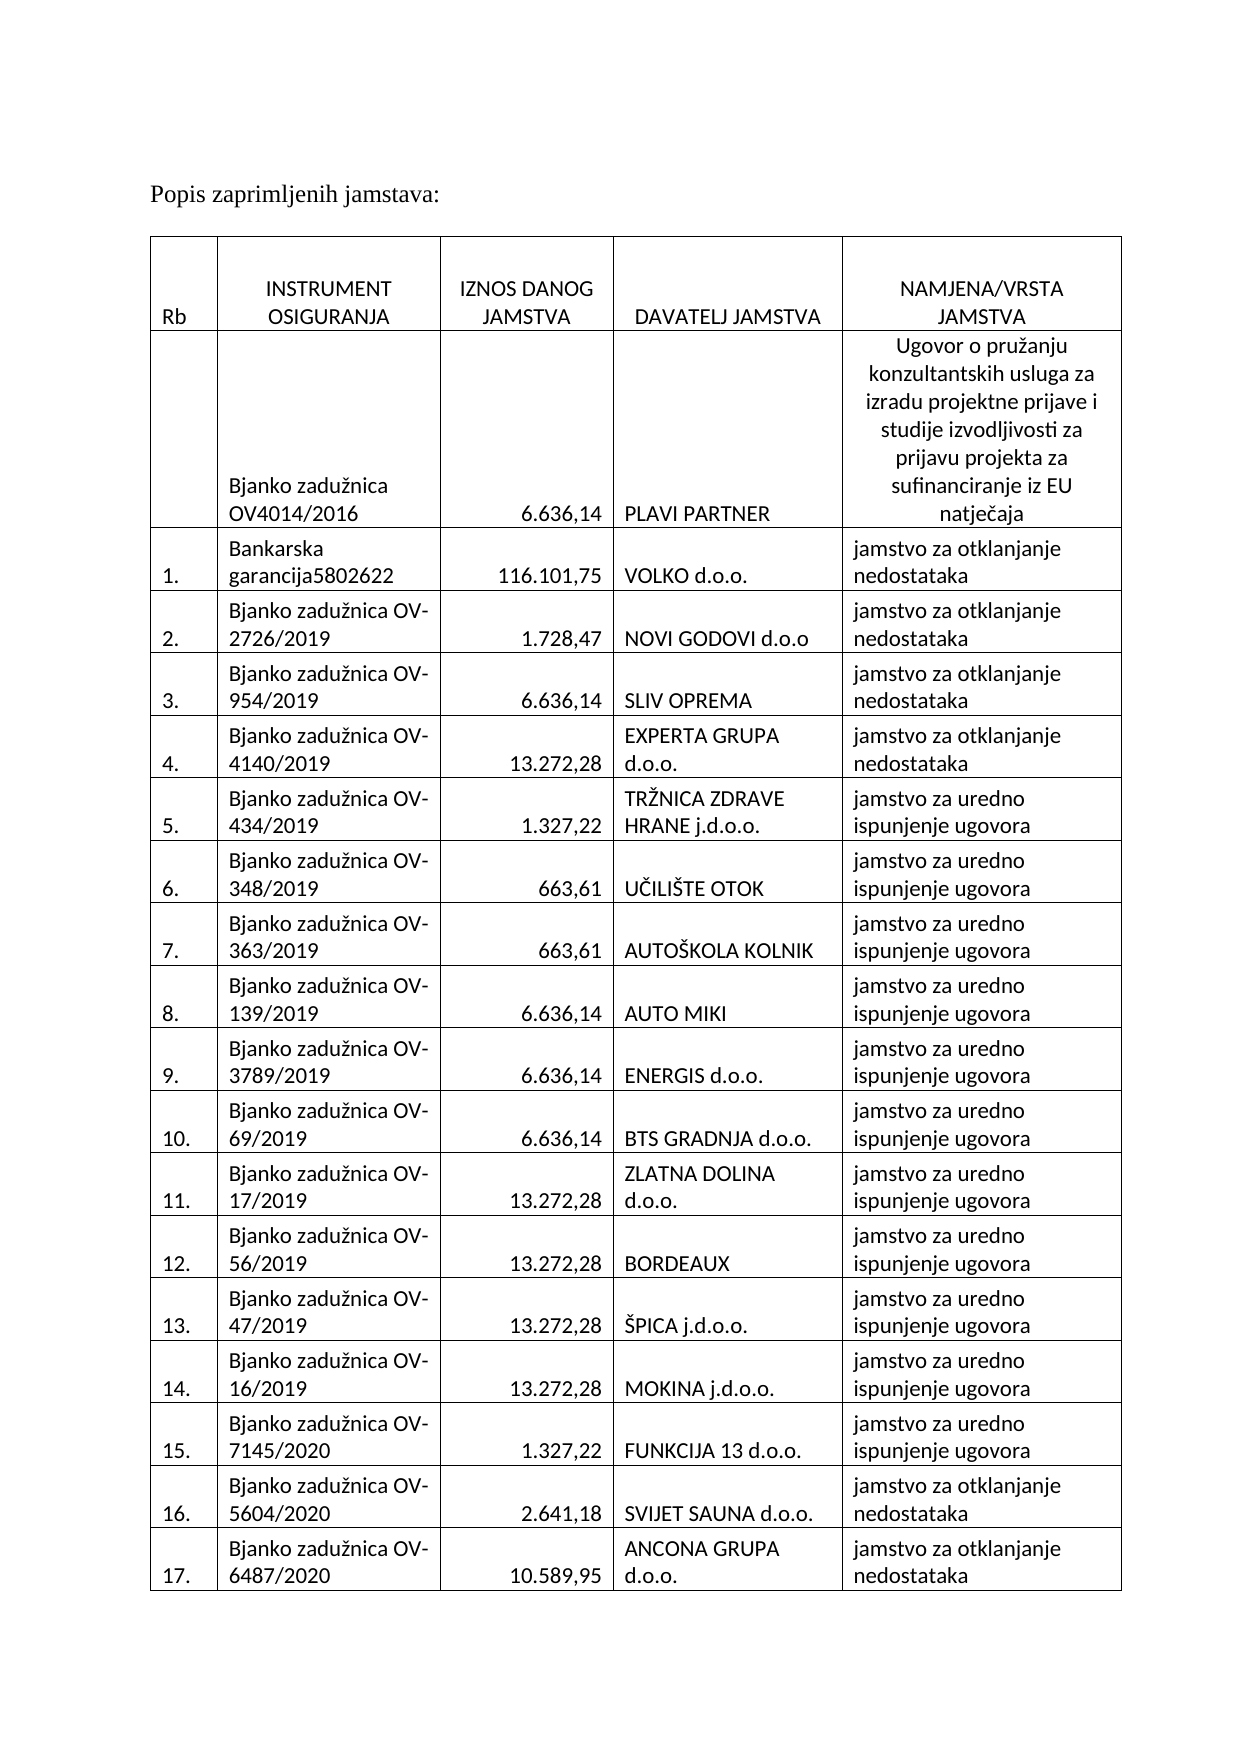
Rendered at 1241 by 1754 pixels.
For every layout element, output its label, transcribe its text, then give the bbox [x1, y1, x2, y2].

table_header NAMJENA/VRSTA JAMSTVA [843, 237, 1121, 330]
table_cell VOLKO d.o.o. [614, 528, 842, 590]
table_cell Bjanko zadužnica OV-6487/2020 [218, 1528, 440, 1590]
table_cell Bjanko zadužnica OV-7145/2020 [218, 1403, 440, 1465]
table_cell 6.636,14 [441, 1028, 613, 1090]
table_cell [843, 1528, 1121, 1590]
table_header IZNOS DANOG JAMSTVA [441, 237, 613, 330]
table_cell ŠPICA j.d.o.o. [614, 1278, 842, 1340]
table_cell SLIV OPREMA [614, 653, 842, 715]
table_cell 10.589,95 [441, 1528, 613, 1590]
table_cell FUNKCIJA 13 d.o.o. [614, 1403, 842, 1465]
table_cell jamstvo za otklanjanje nedostataka [843, 716, 1121, 777]
table_cell 16. [151, 1466, 217, 1527]
table_cell ZLATNA DOLINA d.o.o. [614, 1153, 842, 1215]
text Popis zaprimljenih jamstava: [150, 179, 1090, 207]
table_cell UČILIŠTE OTOK [614, 841, 842, 902]
table_cell 7. [151, 903, 217, 965]
table_cell Bjanko zadužnica OV-16/2019 [218, 1341, 440, 1402]
table_cell 6.636,14 [441, 966, 613, 1027]
table_cell NOVI GODOVI d.o.o [614, 591, 842, 652]
table_cell jamstvo za otklanjanje nedostataka [843, 591, 1121, 652]
table_cell 1.728,47 [441, 591, 613, 652]
table_cell Bjanko zadužnica OV-69/2019 [218, 1091, 440, 1152]
table_cell 2. [151, 591, 217, 652]
table_cell Bjanko zadužnica OV-17/2019 [218, 1153, 440, 1215]
table_cell [151, 331, 217, 527]
table_cell 8. [151, 966, 217, 1027]
table_cell jamstvo za otklanjanje nedostataka [843, 1466, 1121, 1527]
table_cell 6. [151, 841, 217, 902]
table_cell AUTOŠKOLA KOLNIK [614, 903, 842, 965]
table_cell 11. [151, 1153, 217, 1215]
table_cell 9. [151, 1028, 217, 1090]
table_cell 5. [151, 778, 217, 840]
table_cell jamstvo za uredno ispunjenje ugovora [843, 903, 1121, 965]
table_cell 13.272,28 [441, 716, 613, 777]
table_cell jamstvo za uredno ispunjenje ugovora [843, 1216, 1121, 1277]
table_cell 13.272,28 [441, 1153, 613, 1215]
table_cell jamstvo za uredno ispunjenje ugovora [843, 1341, 1121, 1402]
table_cell Bjanko zadužnica OV-348/2019 [218, 841, 440, 902]
table_cell 6.636,14 [441, 653, 613, 715]
table_cell PLAVI PARTNER [614, 331, 842, 527]
table_cell 6.636,14 [441, 1091, 613, 1152]
table_cell 14. [151, 1341, 217, 1402]
table_cell BTS GRADNJA d.o.o. [614, 1091, 842, 1152]
table_cell jamstvo za uredno ispunjenje ugovora [843, 1403, 1121, 1465]
table_cell 10. [151, 1091, 217, 1152]
table_cell AUTO MIKI [614, 966, 842, 1027]
table_cell 12. [151, 1216, 217, 1277]
table_cell Bjanko zadužnica OV-139/2019 [218, 966, 440, 1027]
table_cell 663,61 [441, 841, 613, 902]
table_cell Bjanko zadužnica OV4014/2016 [218, 331, 440, 527]
table_cell jamstvo za uredno ispunjenje ugovora [843, 841, 1121, 902]
table_cell 1. [151, 528, 217, 590]
table_cell Bjanko zadužnica OV-363/2019 [218, 903, 440, 965]
table_cell jamstvo za uredno ispunjenje ugovora [843, 1278, 1121, 1340]
table_header INSTRUMENT OSIGURANJA [218, 237, 440, 330]
table_cell 17. [151, 1528, 217, 1590]
table_cell jamstvo za uredno ispunjenje ugovora [843, 966, 1121, 1027]
table_cell ENERGIS d.o.o. [614, 1028, 842, 1090]
table_cell 2.641,18 [441, 1466, 613, 1527]
table_cell 663,61 [441, 903, 613, 965]
table_cell 116.101,75 [441, 528, 613, 590]
table_cell Bjanko zadužnica OV-2726/2019 [218, 591, 440, 652]
table_cell 13.272,28 [441, 1341, 613, 1402]
table_cell 4. [151, 716, 217, 777]
table_cell MOKINA j.d.o.o. [614, 1341, 842, 1402]
table_cell ANCONA GRUPA d.o.o. [614, 1528, 842, 1590]
table_cell 1.327,22 [441, 778, 613, 840]
table_cell jamstvo za uredno ispunjenje ugovora [843, 1153, 1121, 1215]
table_cell 13.272,28 [441, 1278, 613, 1340]
table_cell 3. [151, 653, 217, 715]
table_cell Bjanko zadužnica OV-434/2019 [218, 778, 440, 840]
table_cell EXPERTA GRUPA d.o.o. [614, 716, 842, 777]
table_cell Bjanko zadužnica OV-47/2019 [218, 1278, 440, 1340]
table_cell Bjanko zadužnica OV-954/2019 [218, 653, 440, 715]
table_cell SVIJET SAUNA d.o.o. [614, 1466, 842, 1527]
table_cell Bankarska garancija5802622 [218, 528, 440, 590]
table_cell jamstvo za uredno ispunjenje ugovora [843, 1091, 1121, 1152]
table_cell Bjanko zadužnica OV-56/2019 [218, 1216, 440, 1277]
table_cell Bjanko zadužnica OV-4140/2019 [218, 716, 440, 777]
table_header DAVATELJ JAMSTVA [614, 237, 842, 330]
table_cell 15. [151, 1403, 217, 1465]
table_cell 1.327,22 [441, 1403, 613, 1465]
table_cell jamstvo za uredno ispunjenje ugovora [843, 778, 1121, 840]
table_cell 6.636,14 [441, 331, 613, 527]
table_header Rb [151, 237, 217, 330]
table_cell jamstvo za otklanjanje nedostataka [843, 528, 1121, 590]
table_cell BORDEAUX [614, 1216, 842, 1277]
table_cell 13.272,28 [441, 1216, 613, 1277]
table_cell Bjanko zadužnica OV-3789/2019 [218, 1028, 440, 1090]
table_cell Bjanko zadužnica OV-5604/2020 [218, 1466, 440, 1527]
table_cell jamstvo za otklanjanje nedostataka [843, 653, 1121, 715]
table_cell jamstvo za uredno ispunjenje ugovora [843, 1028, 1121, 1090]
table_cell 13. [151, 1278, 217, 1340]
table_cell Ugovor o pružanju konzultantskih usluga za izradu projektne prijave i studije izvodljivosti za prijavu projekta za sufinanciranje iz EU natječaja [843, 331, 1121, 527]
table_cell TRŽNICA ZDRAVE HRANE j.d.o.o. [614, 778, 842, 840]
